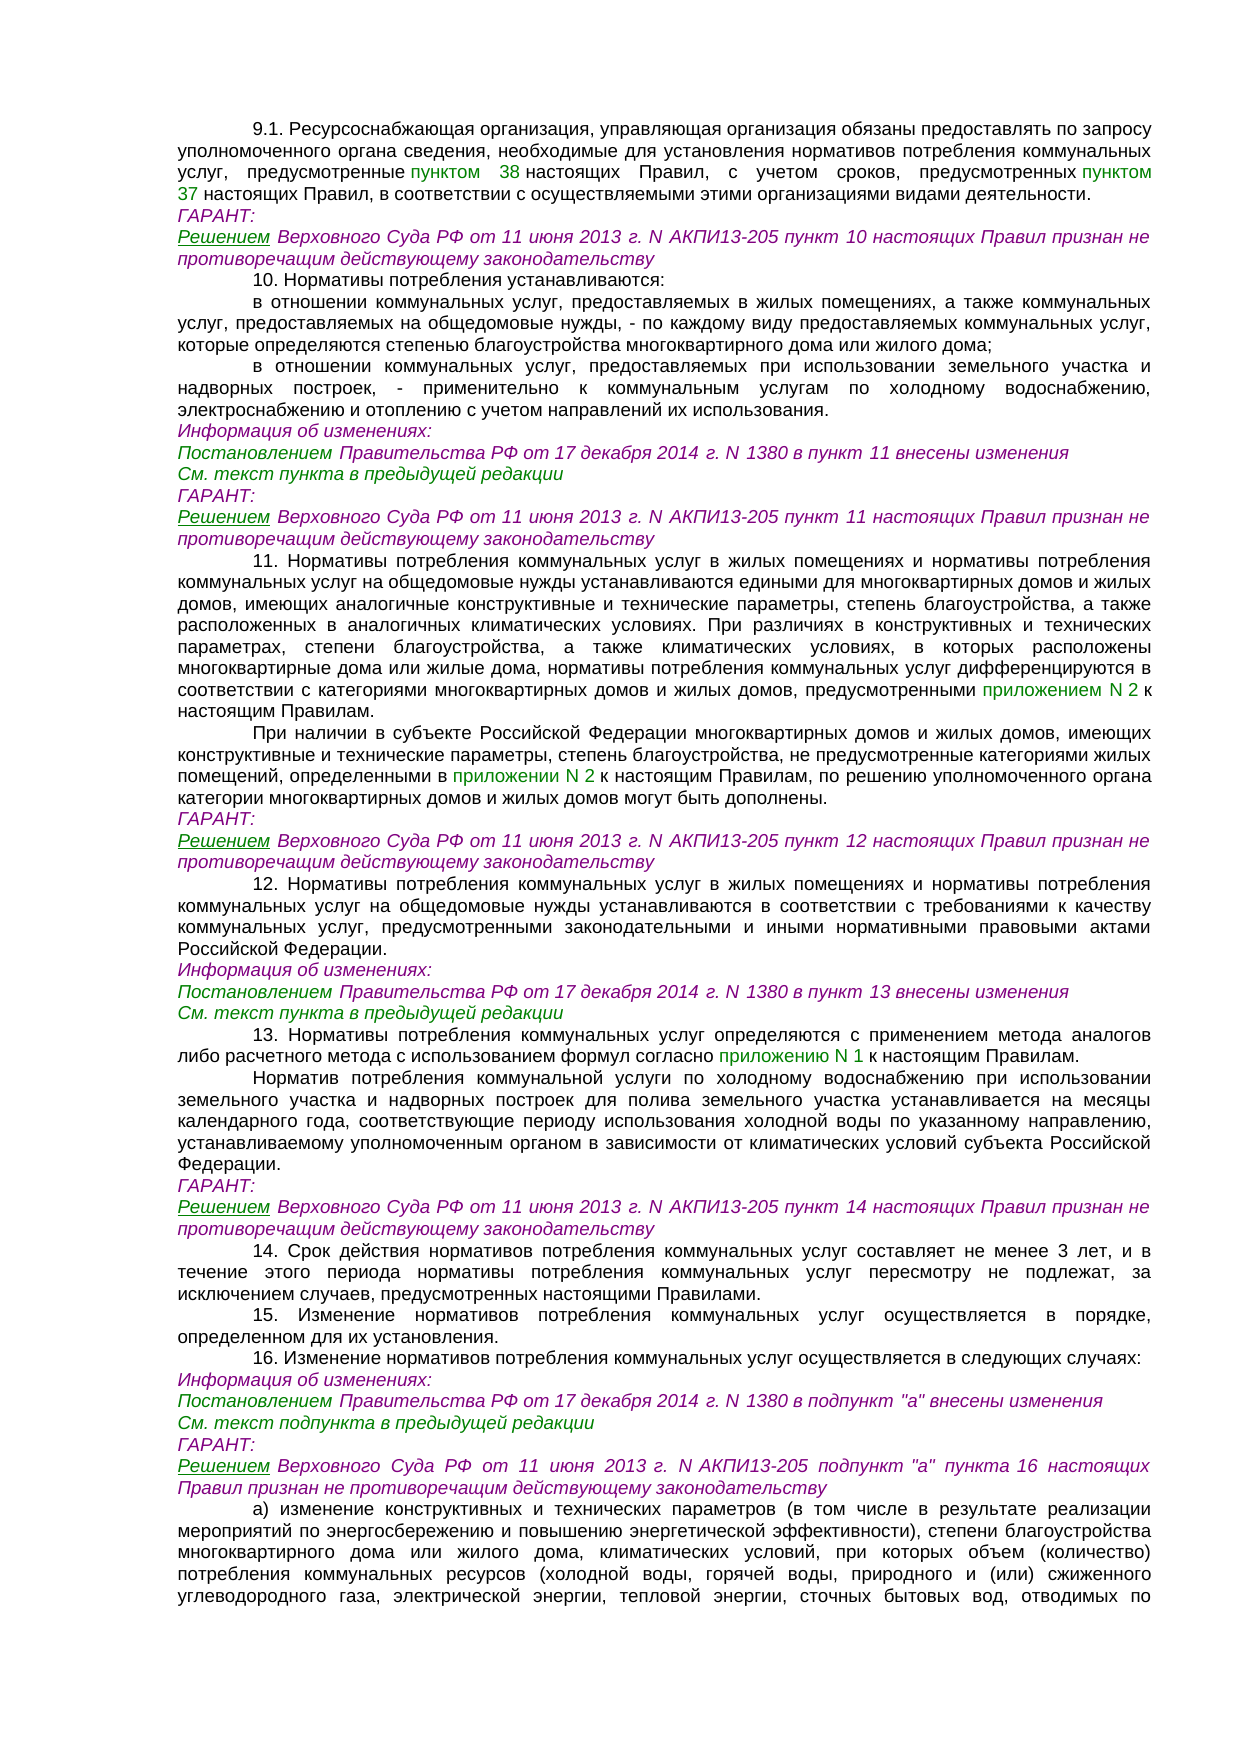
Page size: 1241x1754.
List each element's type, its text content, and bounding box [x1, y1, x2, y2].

text 9.1. Ресурсоснабжающая организация, управляющая организация обязаны предоставлять по запросу уполномоченного органа сведения, необходимые для установления нормативов потребления коммунальных услуг, предусмотренные пунктом 38 настоящих Правил, с учетом сроков, предусмотренных пунктом 37 настоящих Правил, в соответствии с осуществляемыми этими организациями видами деятельности. [177, 118, 1152, 204]
text ГАРАНТ: [177, 204, 1152, 226]
text Информация об изменениях: [177, 1369, 1152, 1390]
text Решением Верховного Суда РФ от 11 июня 2013 г. N АКПИ13-205 подпункт "а" пункта 16 настоящих Правил признан не противоречащим действующему законодательству [177, 1455, 1152, 1498]
text ГАРАНТ: [177, 808, 1152, 830]
text См. текст подпункта в предыдущей редакции [177, 1412, 1152, 1433]
text 13. Нормативы потребления коммунальных услуг определяются с применением метода аналогов либо расчетного метода с использованием формул согласно приложению N 1 к настоящим Правилам. [177, 1024, 1152, 1067]
text 10. Нормативы потребления устанавливаются: [177, 269, 1152, 291]
text См. текст пункта в предыдущей редакции [177, 1002, 1152, 1024]
text 15. Изменение нормативов потребления коммунальных услуг осуществляется в порядке, определенном для их установления. [177, 1304, 1152, 1347]
text Решением Верховного Суда РФ от 11 июня 2013 г. N АКПИ13-205 пункт 12 настоящих Правил признан не противоречащим действующему законодательству [177, 830, 1152, 873]
text Норматив потребления коммунальной услуги по холодному водоснабжению при использовании земельного участка и надворных построек для полива земельного участка устанавливается на месяцы календарного года, соответствующие периоду использования холодной воды по указанному направлению, устанавливаемому уполномоченным органом в зависимости от климатических условий субъекта Российской Федерации. [177, 1067, 1152, 1175]
text ГАРАНТ: [177, 1175, 1152, 1196]
text 12. Нормативы потребления коммунальных услуг в жилых помещениях и нормативы потребления коммунальных услуг на общедомовые нужды устанавливаются в соответствии с требованиями к качеству коммунальных услуг, предусмотренными законодательными и иными нормативными правовыми актами Российской Федерации. [177, 873, 1152, 959]
text Информация об изменениях: [177, 420, 1152, 442]
text 11. Нормативы потребления коммунальных услуг в жилых помещениях и нормативы потребления коммунальных услуг на общедомовые нужды устанавливаются едиными для многоквартирных домов и жилых домов, имеющих аналогичные конструктивные и технические параметры, степень благоустройства, а также расположенных в аналогичных климатических условиях. При различиях в конструктивных и технических параметрах, степени благоустройства, а также климатических условиях, в которых расположены многоквартирные дома или жилые дома, нормативы потребления коммунальных услуг дифференцируются в соответствии с категориями многоквартирных домов и жилых домов, предусмотренными приложением N 2 к настоящим Правилам. [177, 549, 1152, 722]
text в отношении коммунальных услуг, предоставляемых в жилых помещениях, а также коммунальных услуг, предоставляемых на общедомовые нужды, - по каждому виду предоставляемых коммунальных услуг, которые определяются степенью благоустройства многоквартирного дома или жилого дома; [177, 291, 1152, 355]
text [177, 1498, 1152, 1606]
text Постановлением Правительства РФ от 17 декабря 2014 г. N 1380 в подпункт "а" внесены изменения [177, 1390, 1152, 1412]
text 14. Срок действия нормативов потребления коммунальных услуг составляет не менее 3 лет, и в течение этого периода нормативы потребления коммунальных услуг пересмотру не подлежат, за исключением случаев, предусмотренных настоящими Правилами. [177, 1239, 1152, 1304]
text Постановлением Правительства РФ от 17 декабря 2014 г. N 1380 в пункт 13 внесены изменения [177, 981, 1152, 1002]
text Решением Верховного Суда РФ от 11 июня 2013 г. N АКПИ13-205 пункт 14 настоящих Правил признан не противоречащим действующему законодательству [177, 1196, 1152, 1239]
text Постановлением Правительства РФ от 17 декабря 2014 г. N 1380 в пункт 11 внесены изменения [177, 442, 1152, 463]
text При наличии в субъекте Российской Федерации многоквартирных домов и жилых домов, имеющих конструктивные и технические параметры, степень благоустройства, не предусмотренные категориями жилых помещений, определенными в приложении N 2 к настоящим Правилам, по решению уполномоченного органа категории многоквартирных домов и жилых домов могут быть дополнены. [177, 722, 1152, 808]
text 16. Изменение нормативов потребления коммунальных услуг осуществляется в следующих случаях: [177, 1347, 1152, 1369]
text ГАРАНТ: [177, 1433, 1152, 1455]
text в отношении коммунальных услуг, предоставляемых при использовании земельного участка и надворных построек, - применительно к коммунальным услугам по холодному водоснабжению, электроснабжению и отоплению с учетом направлений их использования. [177, 355, 1152, 420]
text Решением Верховного Суда РФ от 11 июня 2013 г. N АКПИ13-205 пункт 11 настоящих Правил признан не противоречащим действующему законодательству [177, 506, 1152, 549]
text Информация об изменениях: [177, 959, 1152, 981]
text См. текст пункта в предыдущей редакции [177, 463, 1152, 485]
text ГАРАНТ: [177, 485, 1152, 506]
text Решением Верховного Суда РФ от 11 июня 2013 г. N АКПИ13-205 пункт 10 настоящих Правил признан не противоречащим действующему законодательству [177, 226, 1152, 269]
